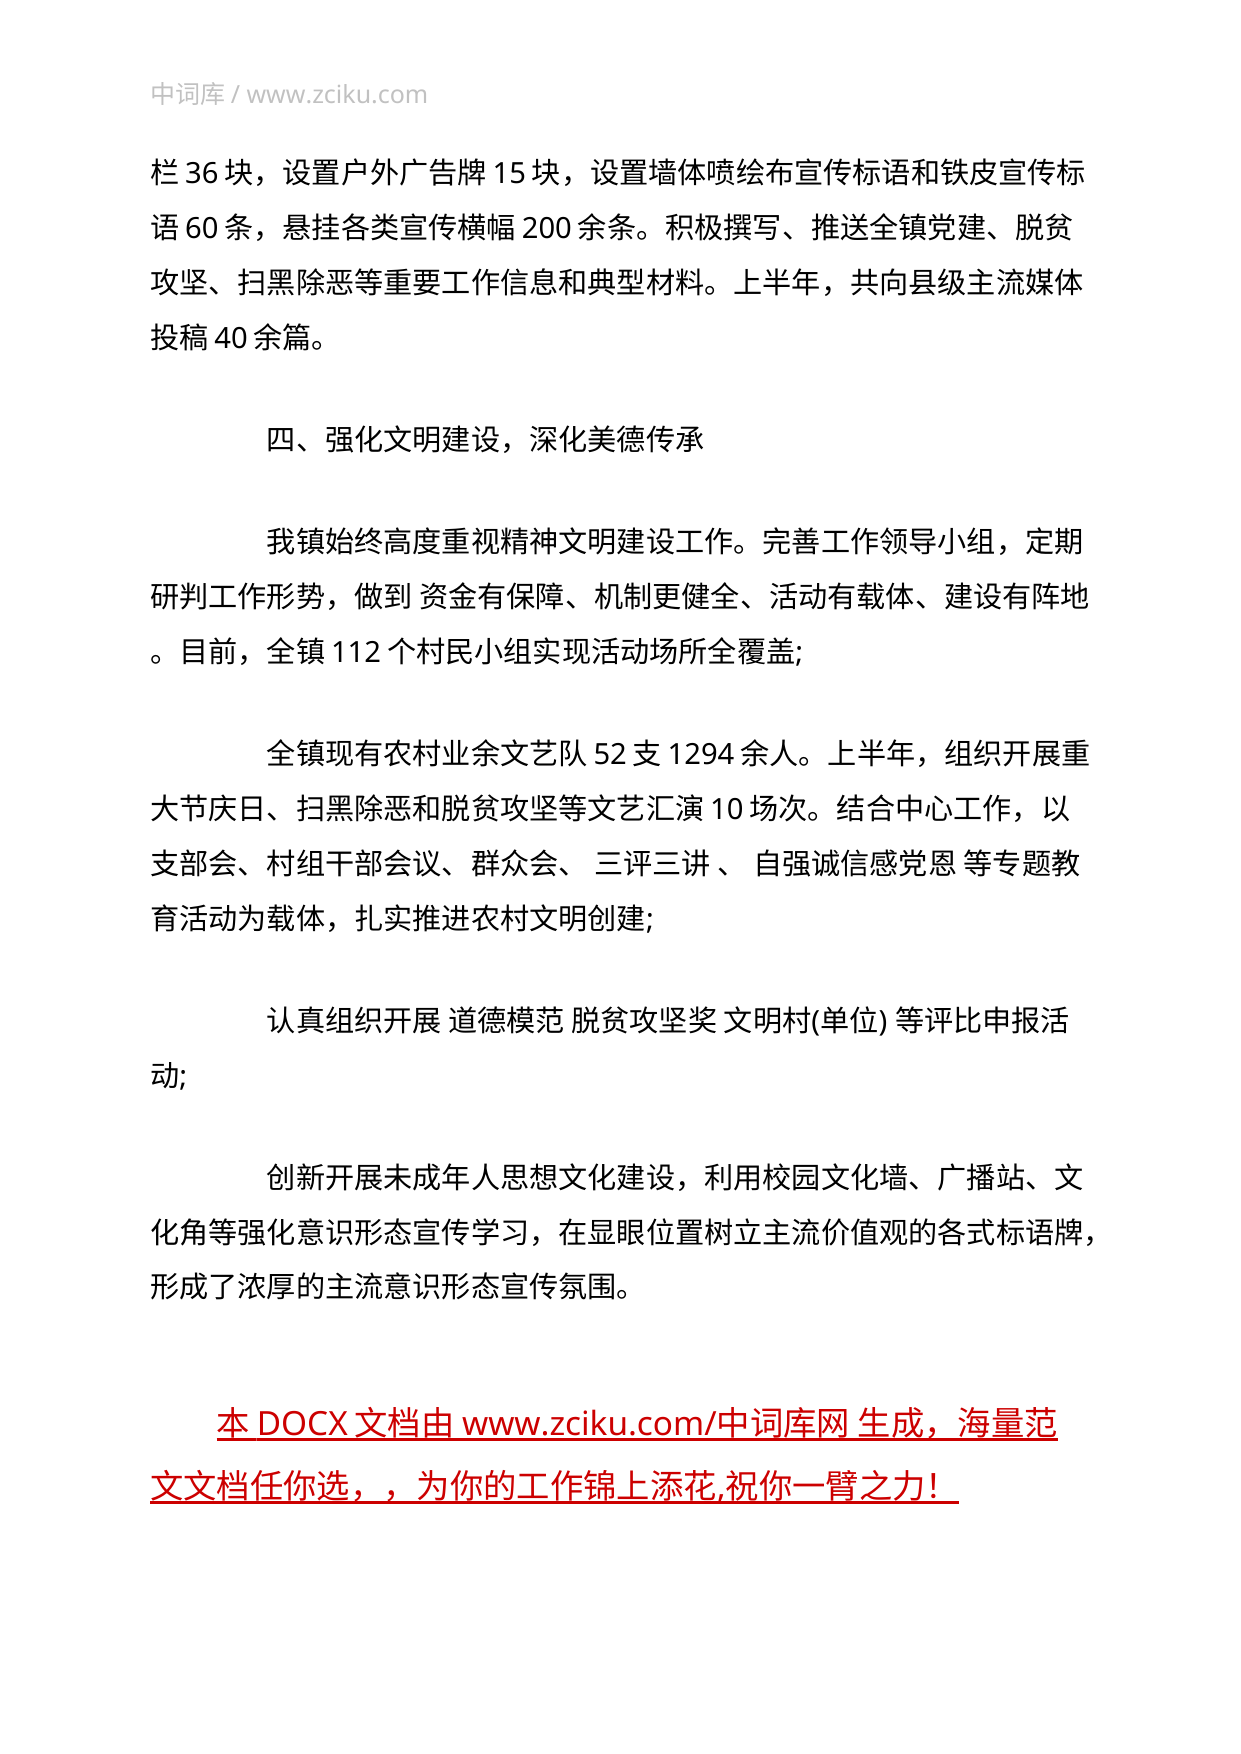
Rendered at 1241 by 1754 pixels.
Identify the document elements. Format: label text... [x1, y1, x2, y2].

text 创新开展未成年人思想文化建设，利用校园文化墙、广播站、文化角等强化意识形态宣传学习，在显眼位置树立主流价值观的各式标语牌，形成了浓厚的主流意识形态宣传氛围。 [150, 1154, 1090, 1306]
text 四、强化文明建设，深化美德传承 [150, 417, 1090, 459]
text 认真组织开展 道德模范 脱贫攻坚奖 文明村(单位) 等评比申报活动; [150, 997, 1090, 1095]
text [150, 150, 1090, 357]
text 全镇现有农村业余文艺队52支1294余人。上半年，组织开展重大节庆日、扫黑除恶和脱贫攻坚等文艺汇演10场次。结合中心工作，以支部会、村组干部会议、群众会、 三评三讲 、 自强诚信感党恩 等专题教育活动为载体，扎实推进农村文明创建; [150, 730, 1090, 938]
text 本DOCX文档由 www.zciku.com/中词库网 生成，海量范文文档任你选，，为你的工作锦上添花,祝你一臂之力！ [150, 1397, 1090, 1508]
text 我镇始终高度重视精神文明建设工作。完善工作领导小组，定期研判工作形势，做到 资金有保障、机制更健全、活动有载体、建设有阵地 。目前，全镇112个村民小组实现活动场所全覆盖; [150, 519, 1090, 671]
